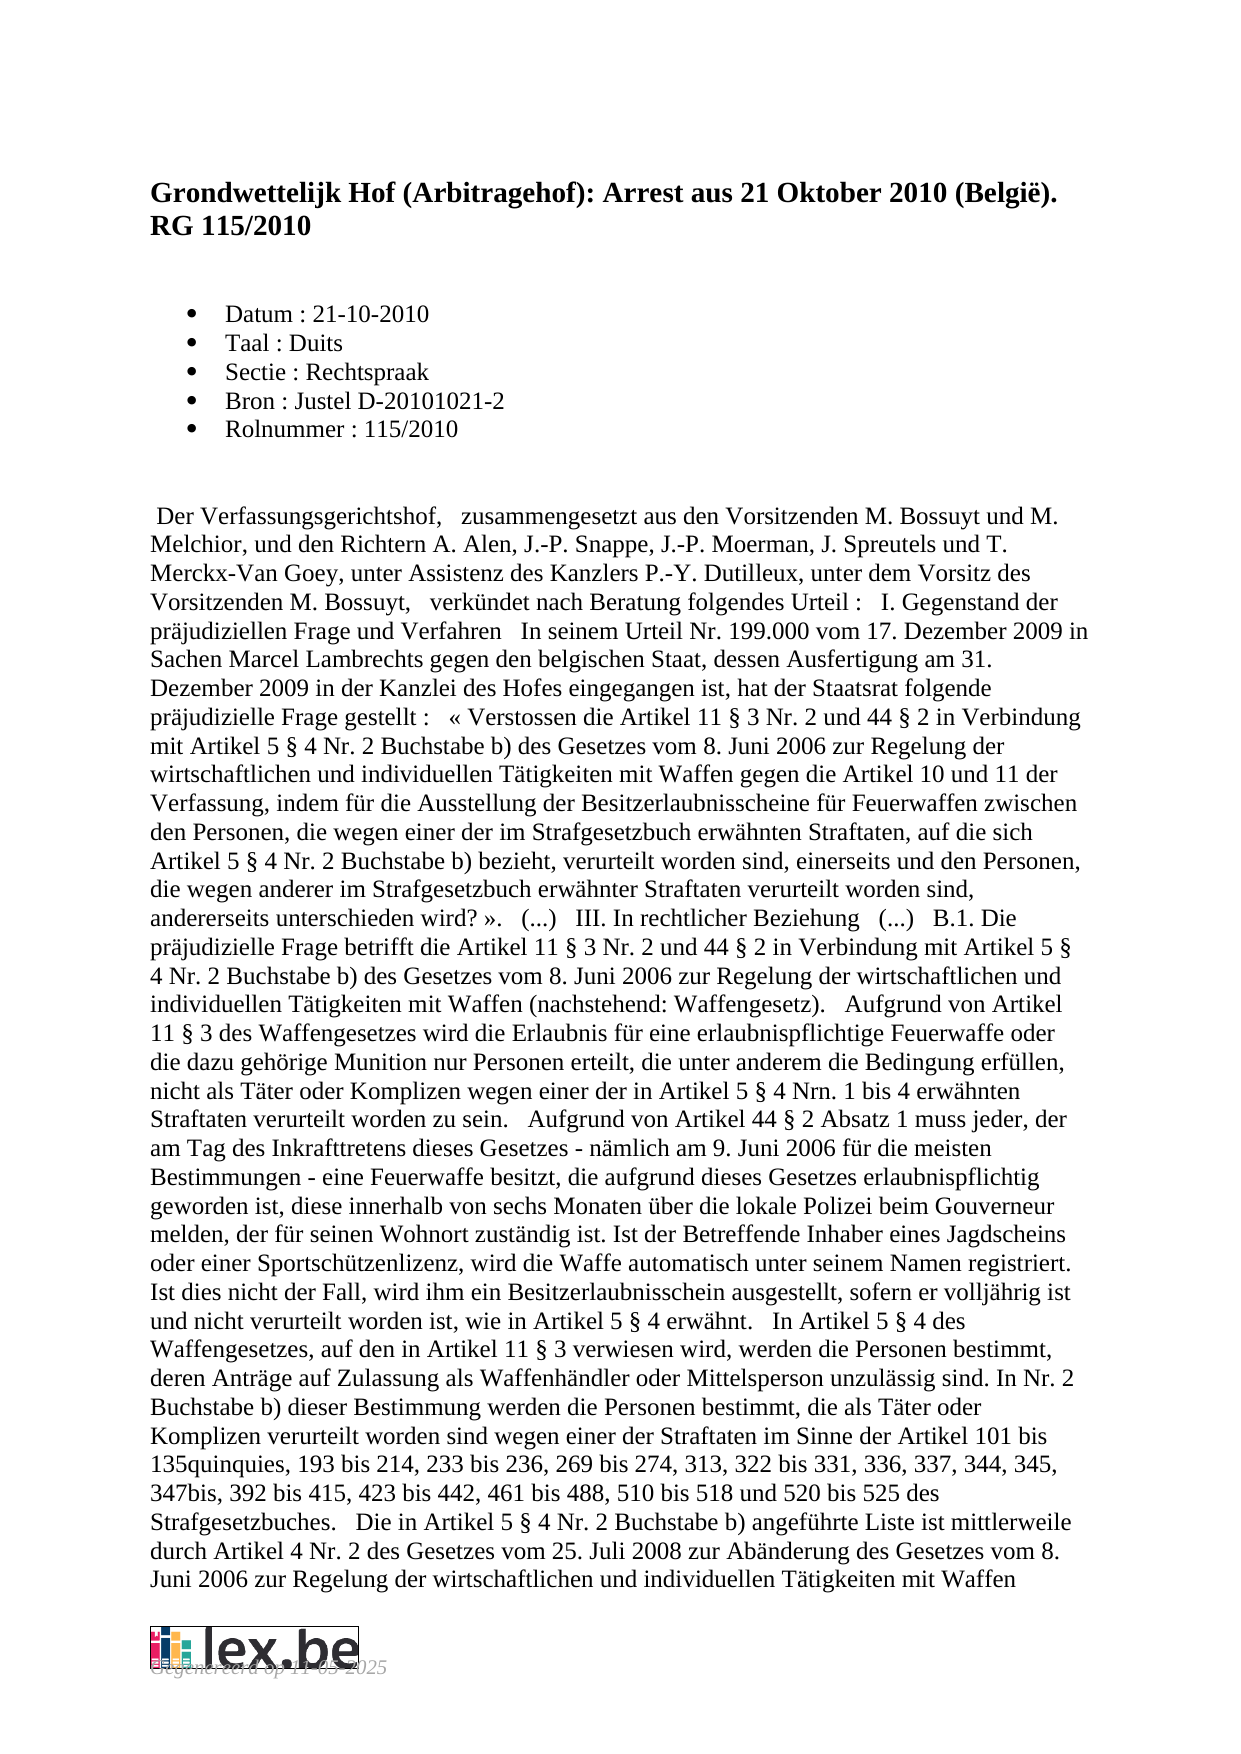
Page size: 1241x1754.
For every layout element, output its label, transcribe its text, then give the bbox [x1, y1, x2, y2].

list Bron : Justel D-20101021-2 [187, 386, 1090, 414]
list Datum : 21-10-2010 [187, 299, 1090, 328]
list Taal : Duits [187, 328, 1090, 357]
subtitle Grondwettelijk Hof (Arbitragehof): Arrest aus 21 Oktober 2010 (België). RG 115/2010 [150, 175, 1090, 242]
picture [151, 1627, 358, 1668]
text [150, 501, 1090, 1593]
list Sectie : Rechtspraak [187, 357, 1090, 386]
list Rolnummer : 115/2010 [187, 414, 1090, 443]
